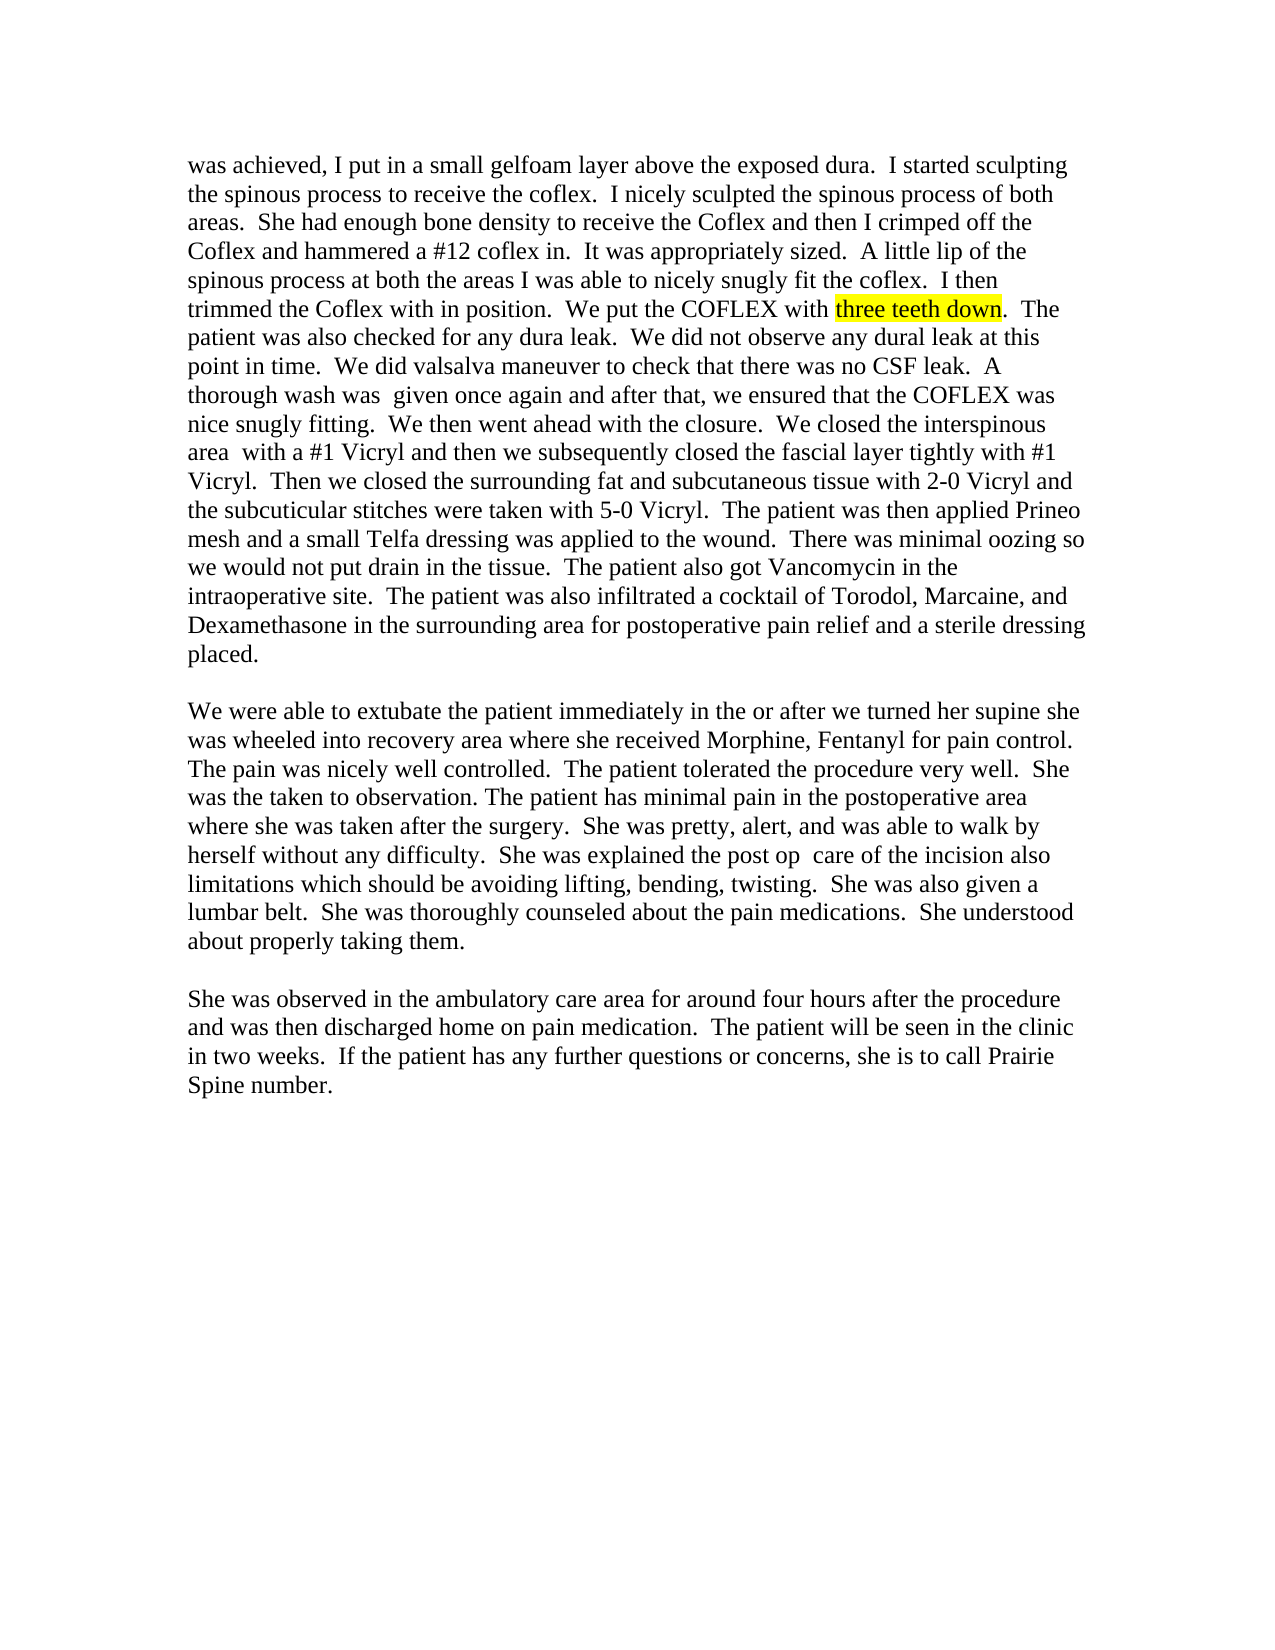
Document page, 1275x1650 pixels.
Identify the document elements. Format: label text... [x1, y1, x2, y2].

text We were able to extubate the patient immediately in the or after we turned her supine she was wheeled into recovery area where she received Morphine, Fentanyl for pain control. The pain was nicely well controlled. The patient tolerated the procedure very well. She was the taken to observation. The patient has minimal pain in the postoperative area where she was taken after the surgery. She was pretty, alert, and was able to walk by herself without any difficulty. She was explained the post op care of the incision also limitations which should be avoiding lifting, bending, twisting. She was also given a lumbar belt. She was thoroughly counseled about the pain medications. She understood about properly taking them. [187, 696, 1087, 955]
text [187, 150, 1087, 667]
text She was observed in the ambulatory care area for around four hours after the procedure and was then discharged home on pain medication. The patient will be seen in the clinic in two weeks. If the patient has any further questions or concerns, she is to call Prairie Spine number. [187, 984, 1087, 1099]
